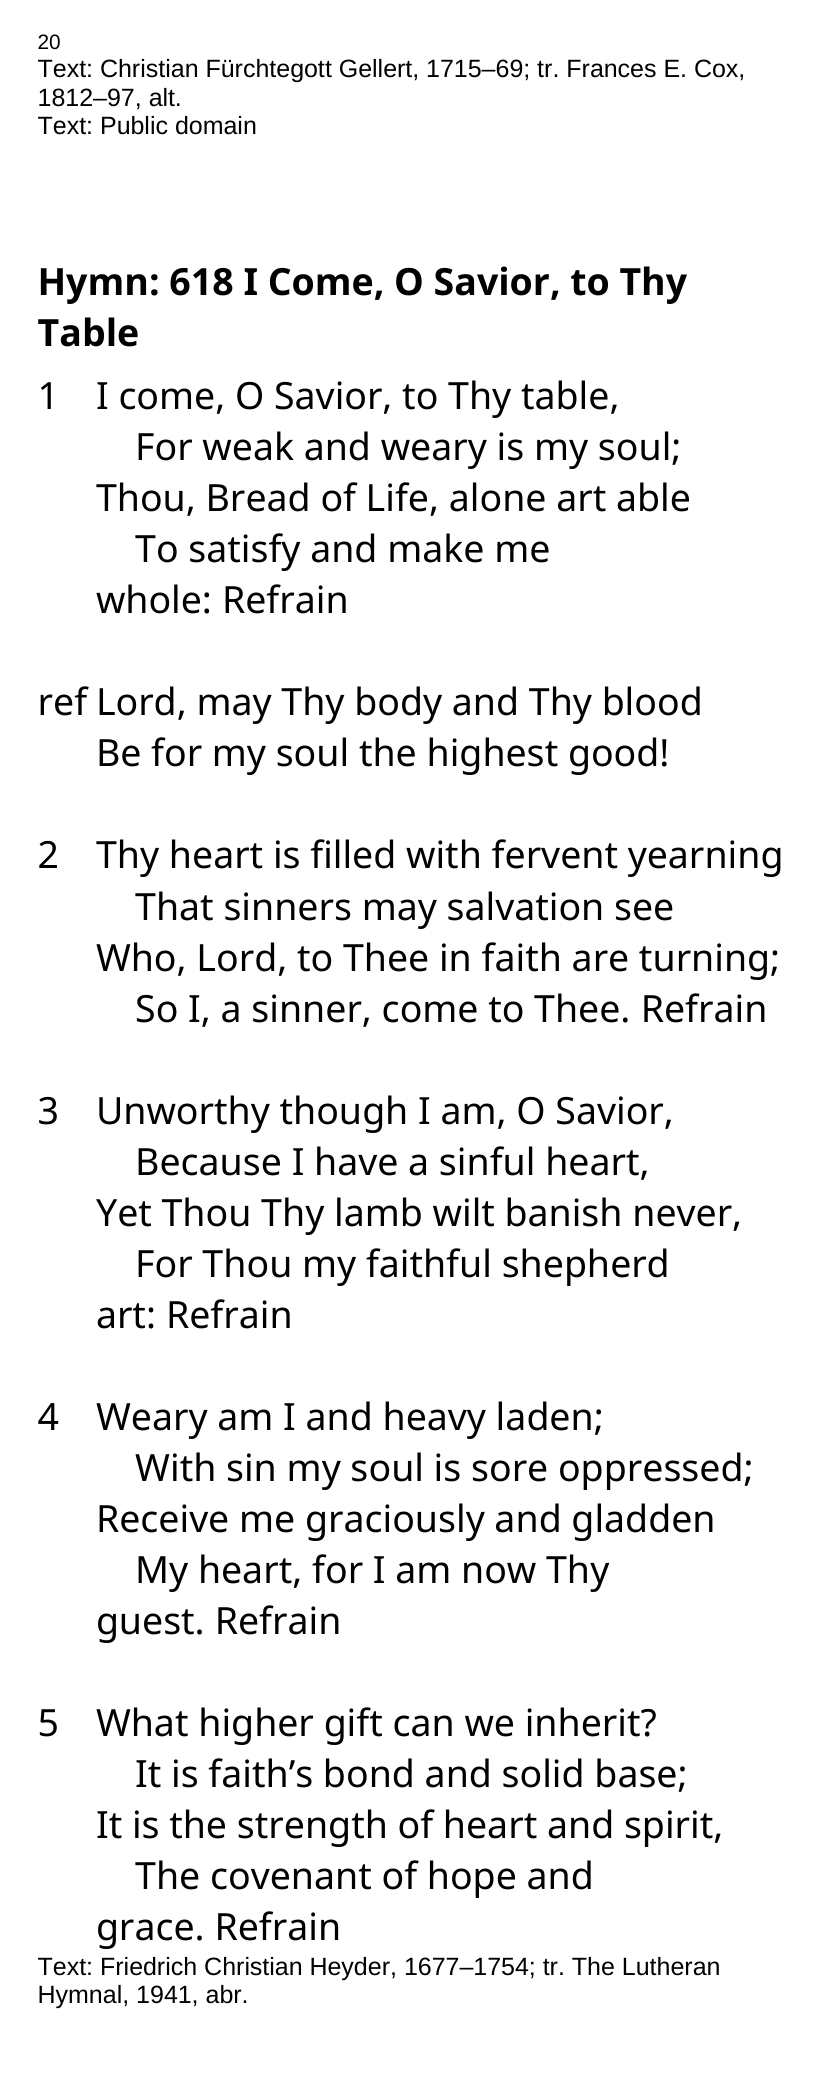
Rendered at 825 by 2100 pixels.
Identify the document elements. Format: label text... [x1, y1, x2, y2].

text Hymn: 618 I Come, O Savior, to Thy Table [37, 255, 787, 357]
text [37, 1952, 787, 2009]
text 3 Unworthy though I am, O Savior, Because I have a sinful heart, Yet Thou Thy lamb wilt banish never, For Thou my faithful shepherd art: Refrain [37, 1084, 787, 1339]
text ref Lord, may Thy body and Thy blood Be for my soul the highest good! [37, 676, 787, 778]
text 4 Weary am I and heavy laden; With sin my soul is sore oppressed; Receive me graciously and gladden My heart, for I am now Thy guest. Refrain [37, 1390, 787, 1645]
text 2 Thy heart is filled with fervent yearning That sinners may salvation see Who, Lord, to Thee in faith are turning; So I, a sinner, come to Thee. Refrain [37, 829, 787, 1033]
text 1 I come, O Savior, to Thy table, For weak and weary is my soul; Thou, Bread of Life, alone art able To satisfy and make me whole: Refrain [37, 369, 787, 624]
text 5 What higher gift can we inherit? It is faith’s bond and solid base; It is the strength of heart and spirit, The covenant of hope and grace. Refrain [37, 1696, 787, 1952]
text Text: Christian Fürchtegott Gellert, 1715–69; tr. Frances E. Cox, 1812–97, alt. Text: Public domain [37, 54, 787, 140]
